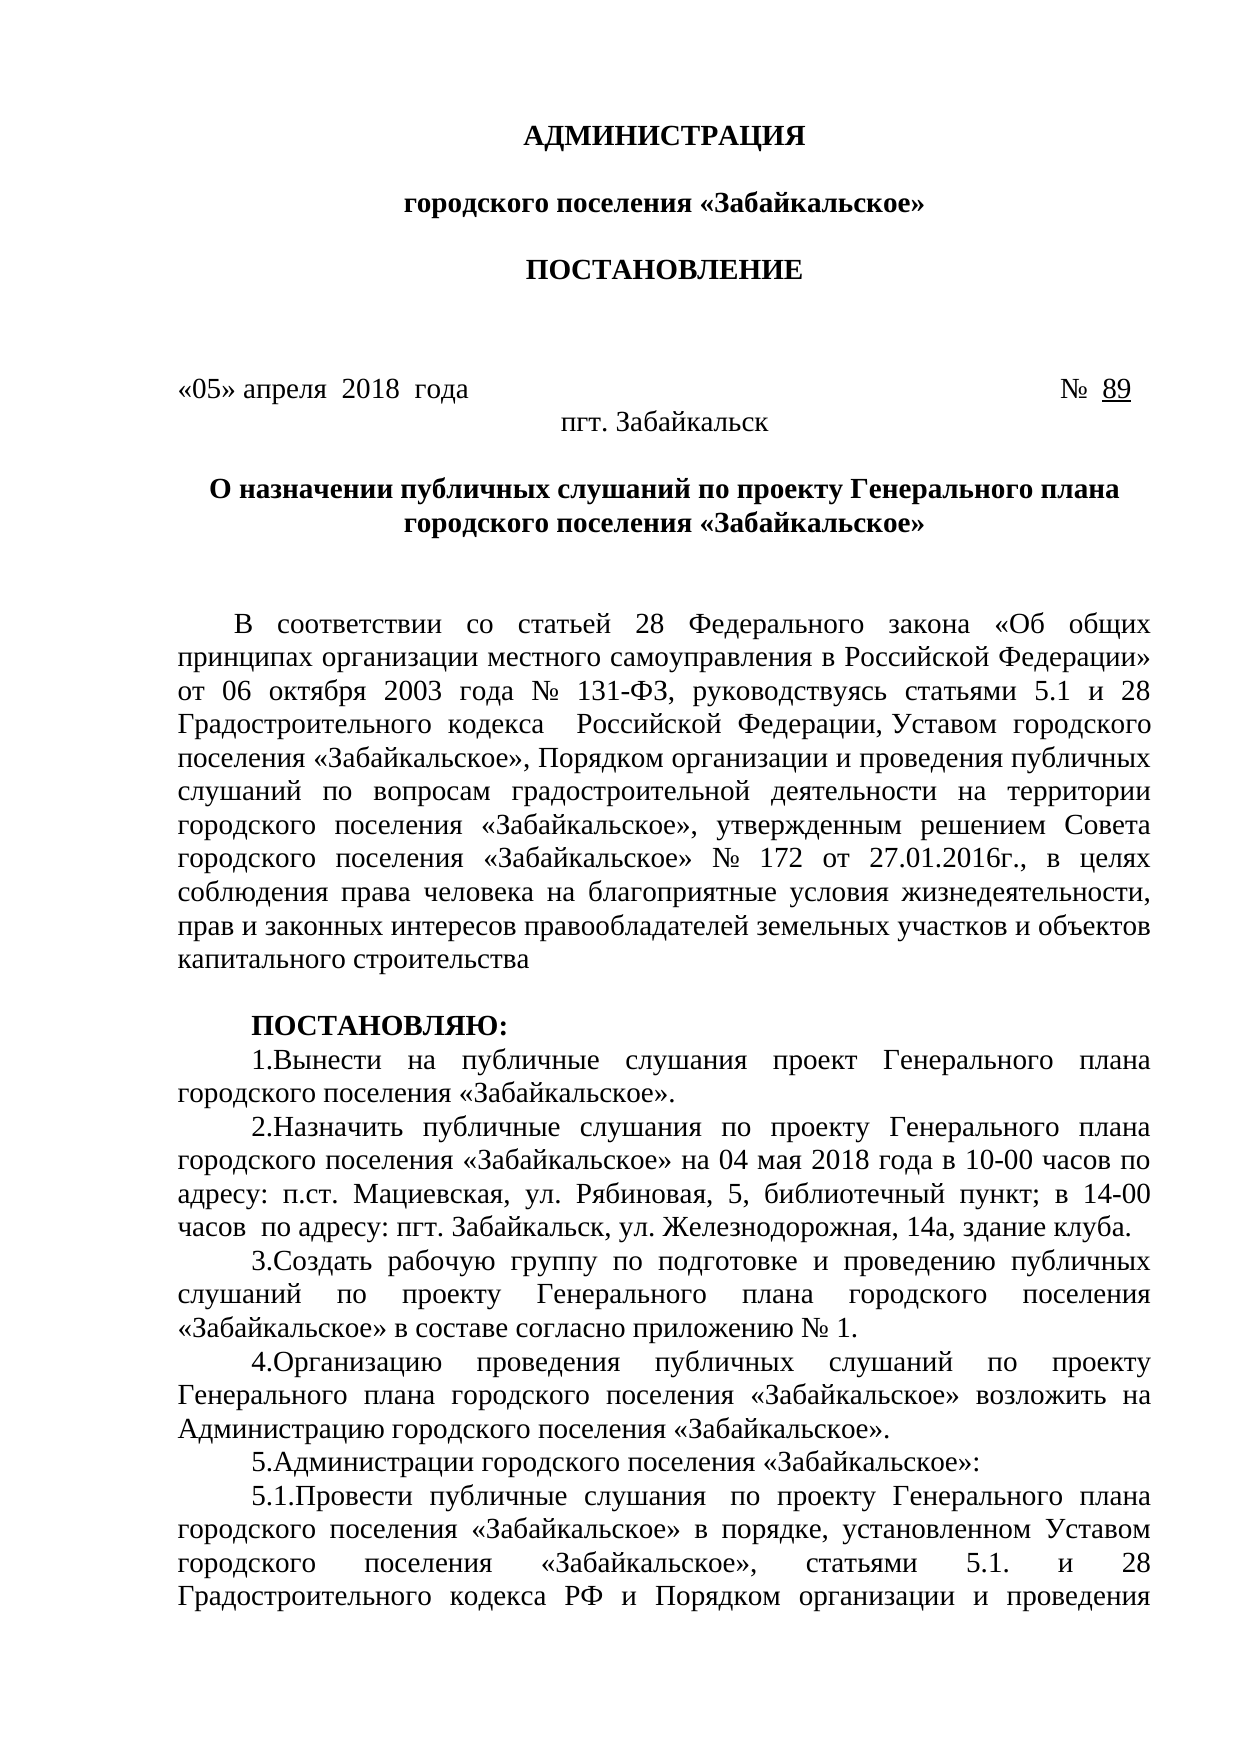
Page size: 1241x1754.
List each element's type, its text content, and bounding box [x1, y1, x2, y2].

text 1.Вынести на публичные слушания проект Генерального плана городского поселения «Забайкальское». [177, 1042, 1152, 1109]
text ПОСТАНОВЛЕНИЕ [177, 252, 1152, 286]
text ПОСТАНОВЛЯЮ: [177, 1008, 1152, 1042]
title АДМИНИСТРАЦИЯ [177, 118, 1152, 152]
text О назначении публичных слушаний по проекту Генерального плана городского поселения «Забайкальское» [177, 472, 1152, 539]
title городского поселения «Забайкальское» [177, 185, 1152, 219]
text 2.Назначить публичные слушания по проекту Генерального плана городского поселения «Забайкальское» на 04 мая 2018 года в 10-00 часов по адресу: п.ст. Мациевская, ул. Рябиновая, 5, библиотечный пункт; в 14-00 часов по адресу: пгт. Забайкальск, ул. Железнодорожная, 14а, здание клуба. [177, 1109, 1152, 1243]
text 5.Администрации городского поселения «Забайкальское»: [177, 1444, 1152, 1478]
text В соответствии со статьей 28 Федерального закона «Об общих принципах организации местного самоуправления в Российской Федерации» от 06 октября 2003 года № 131-ФЗ, руководствуясь статьями 5.1 и 28 Градостроительного кодекса Российской Федерации, Уставом городского поселения «Забайкальское», Порядком организации и проведения публичных слушаний по вопросам градостроительной деятельности на территории городского поселения «Забайкальское», утвержденным решением Совета городского поселения «Забайкальское» № 172 от 27.01.2016г., в целях соблюдения права человека на благоприятные условия жизнедеятельности, прав и законных интересов правообладателей земельных участков и объектов капитального строительства [177, 606, 1152, 975]
title «05» апреля 2018 года № 89 [177, 371, 1152, 404]
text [177, 1478, 1152, 1612]
text 3.Создать рабочую группу по подготовке и проведению публичных слушаний по проекту Генерального плана городского поселения «Забайкальское» в составе согласно приложению № 1. [177, 1243, 1152, 1344]
title пгт. Забайкальск [177, 404, 1152, 438]
text 4.Организацию проведения публичных слушаний по проекту Генерального плана городского поселения «Забайкальское» возложить на Администрацию городского поселения «Забайкальское». [177, 1344, 1152, 1444]
